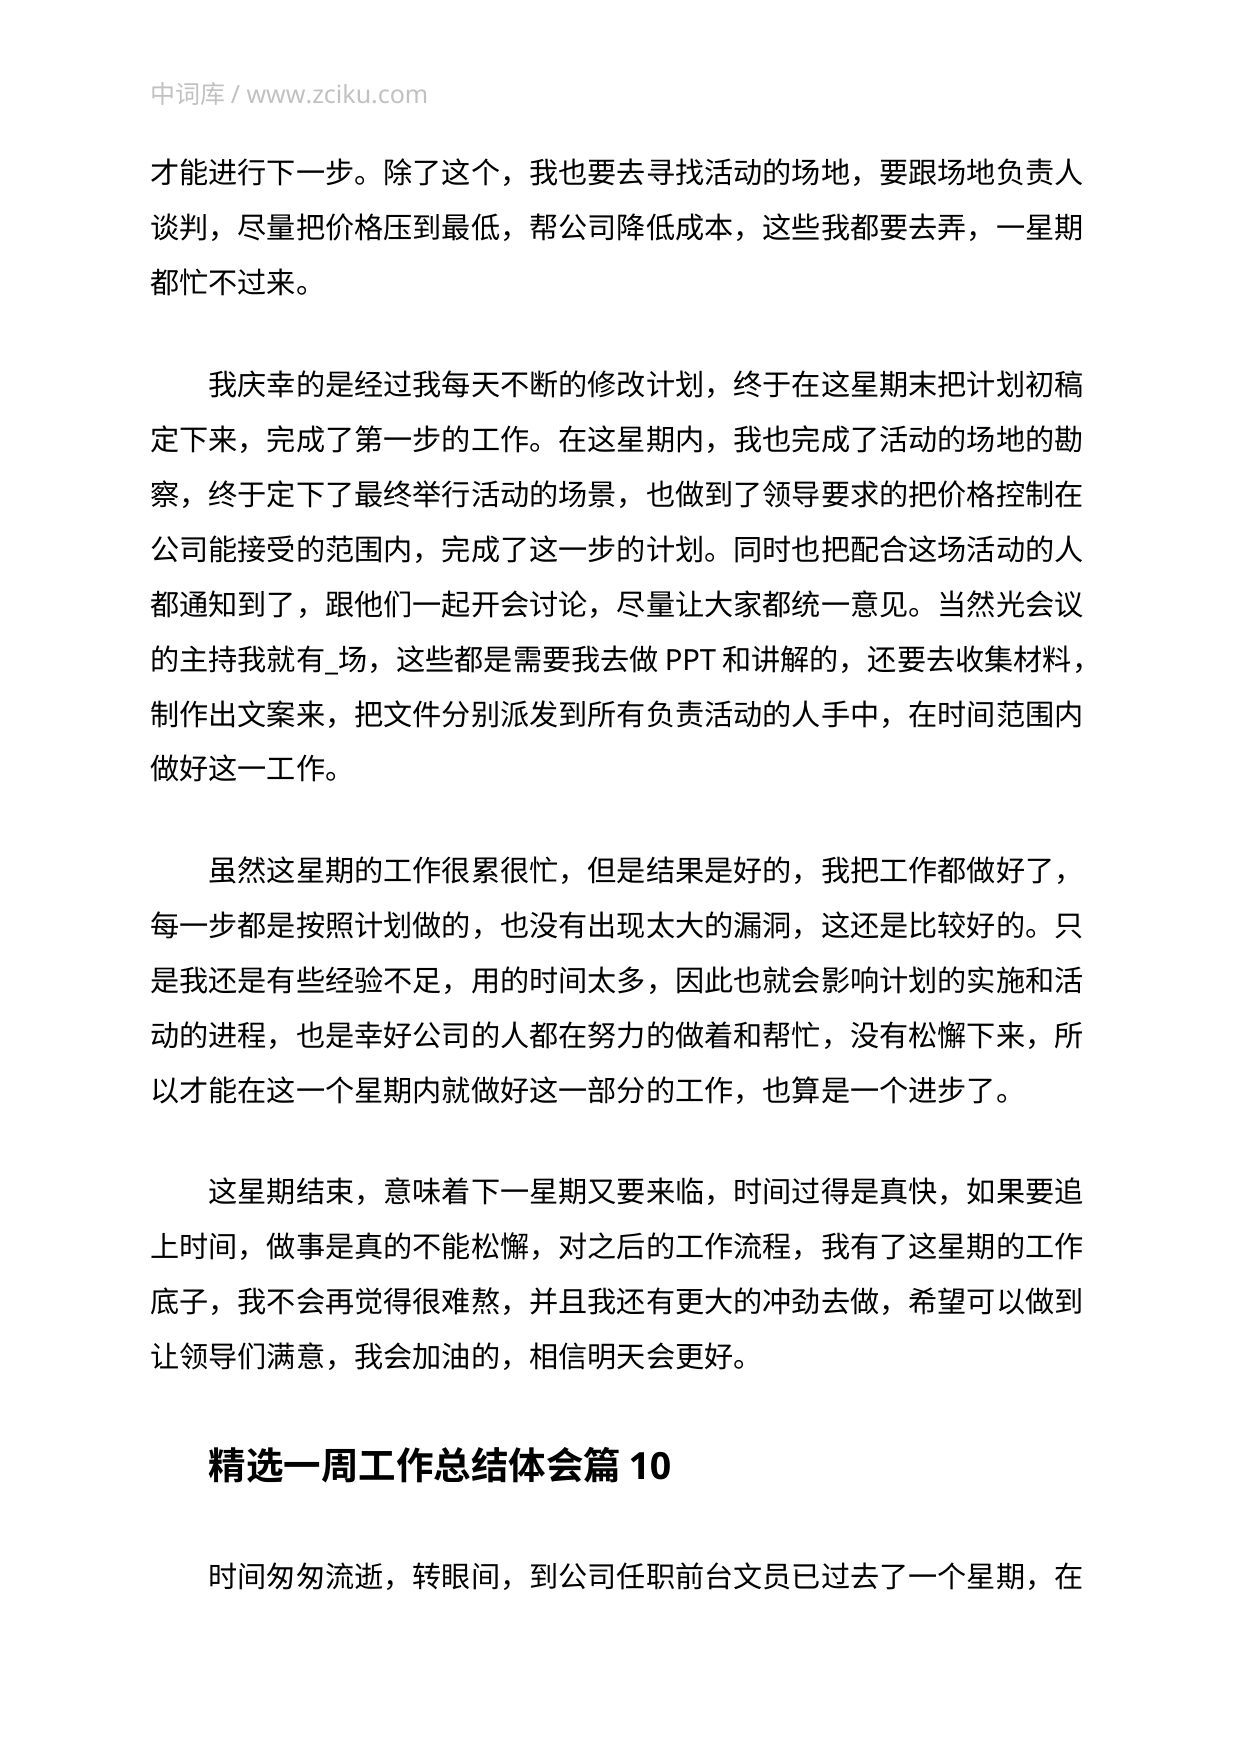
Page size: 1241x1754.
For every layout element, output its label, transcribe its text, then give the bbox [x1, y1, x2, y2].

text 我庆幸的是经过我每天不断的修改计划，终于在这星期末把计划初稿定下来，完成了第一步的工作。在这星期内，我也完成了活动的场地的勘察，终于定下了最终举行活动的场景，也做到了领导要求的把价格控制在公司能接受的范围内，完成了这一步的计划。同时也把配合这场活动的人都通知到了，跟他们一起开会讨论，尽量让大家都统一意见。当然光会议的主持我就有_场，这些都是需要我去做PPT和讲解的，还要去收集材料，制作出文案来，把文件分别派发到所有负责活动的人手中，在时间范围内做好这一工作。 [150, 362, 1090, 788]
text 虽然这星期的工作很累很忙，但是结果是好的，我把工作都做好了，每一步都是按照计划做的，也没有出现太大的漏洞，这还是比较好的。只是我还是有些经验不足，用的时间太多，因此也就会影响计划的实施和活动的进程，也是幸好公司的人都在努力的做着和帮忙，没有松懈下来，所以才能在这一个星期内就做好这一部分的工作，也算是一个进步了。 [150, 848, 1090, 1109]
text 这星期结束，意味着下一星期又要来临，时间过得是真快，如果要追上时间，做事是真的不能松懈，对之后的工作流程，我有了这星期的工作底子，我不会再觉得很难熬，并且我还有更大的冲劲去做，希望可以做到让领导们满意，我会加油的，相信明天会更好。 [150, 1169, 1090, 1376]
text 精选一周工作总结体会篇10 [150, 1436, 1090, 1490]
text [150, 150, 1090, 302]
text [150, 1553, 1090, 1595]
